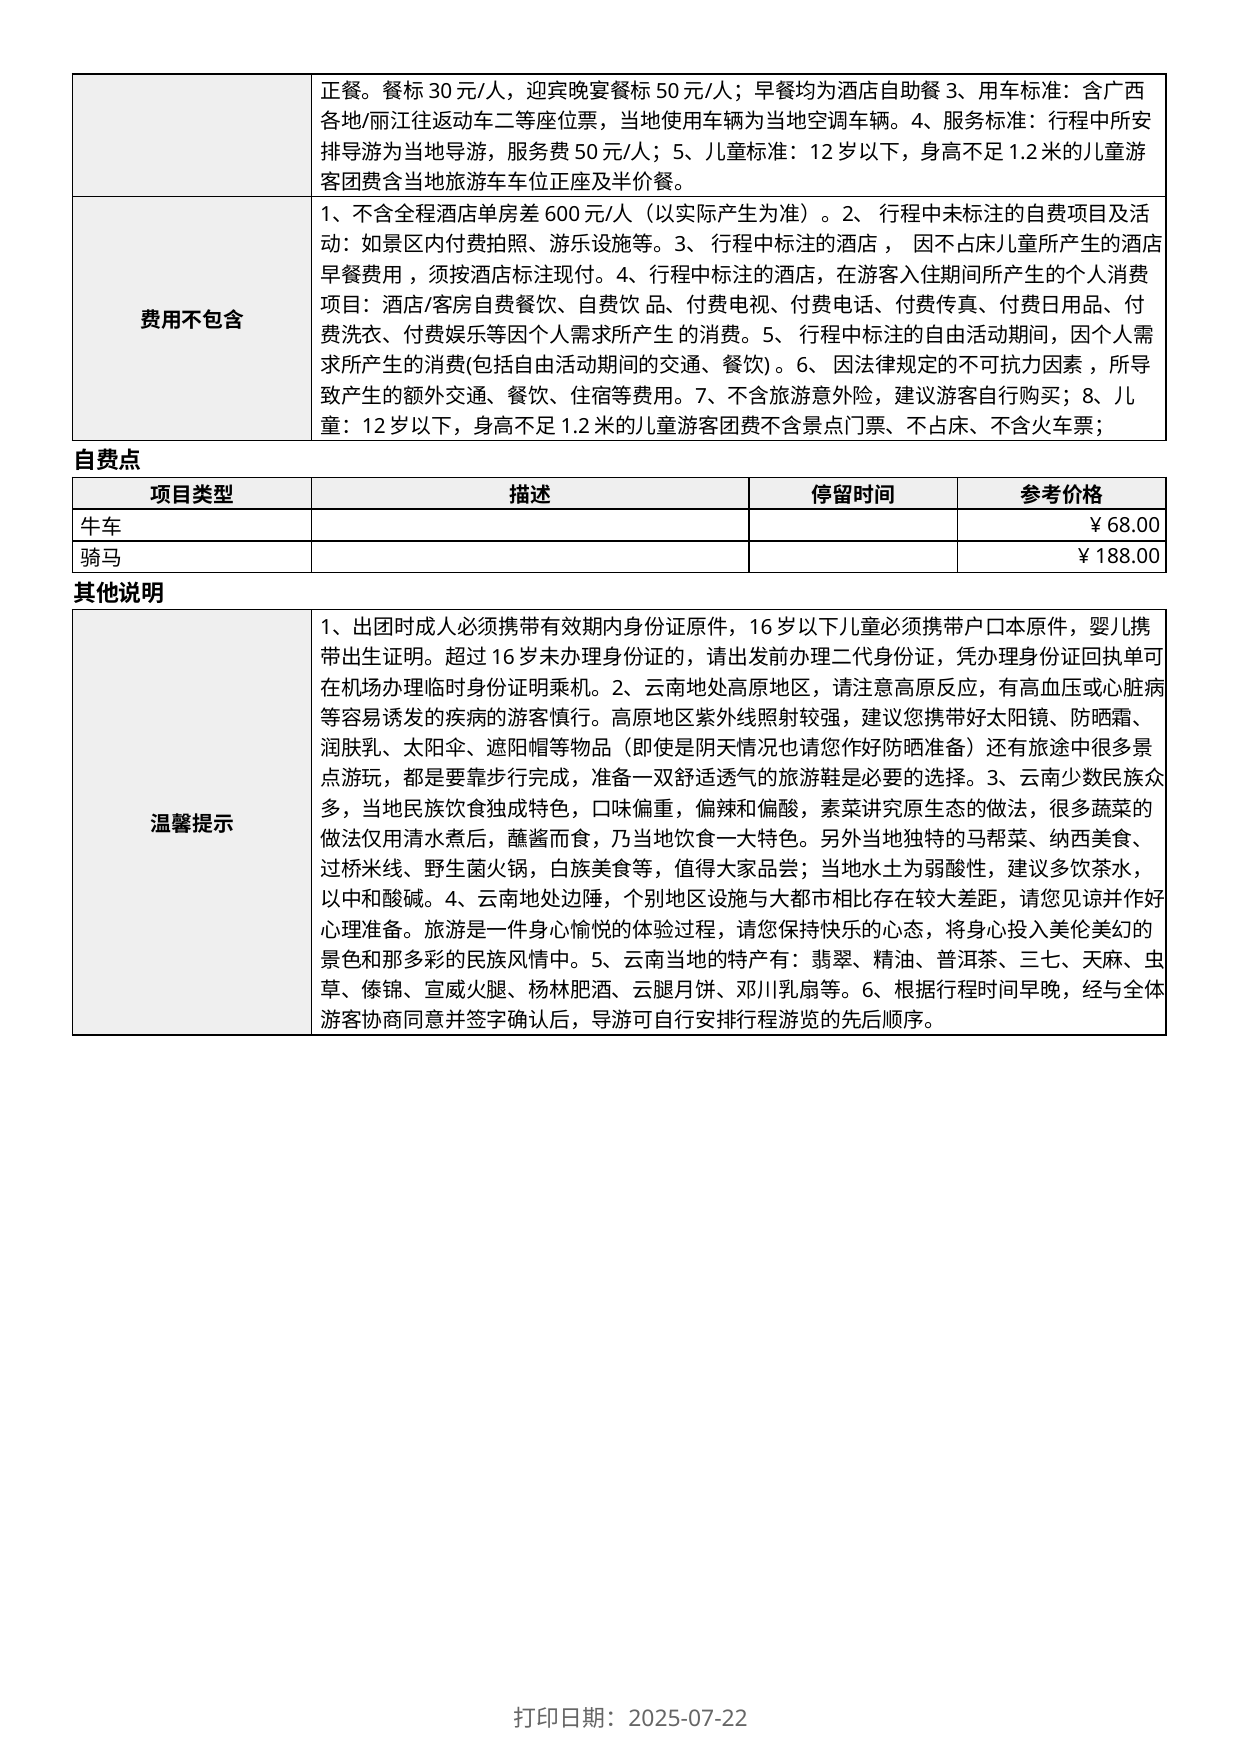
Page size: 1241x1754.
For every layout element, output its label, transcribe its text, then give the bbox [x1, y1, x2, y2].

table_cell ¥ 188.00 [958, 542, 1165, 572]
table_cell [750, 510, 957, 540]
table_header 描述 [312, 478, 748, 508]
table_header 参考价格 [958, 478, 1165, 508]
text 其他说明 [73, 574, 1167, 608]
table_header 温馨提示 [73, 610, 311, 1034]
table_cell 牛车 [73, 510, 311, 540]
table_cell 骑马 [73, 542, 311, 572]
table_cell [312, 542, 748, 572]
table_header 停留时间 [750, 478, 957, 508]
table_cell [750, 542, 957, 572]
table_header 项目类型 [73, 478, 311, 508]
table_header 1、出团时成人必须携带有效期内身份证原件，16岁以下儿童必须携带户口本原件，婴儿携带出生证明。超过16岁未办理身份证的，请出发前办理二代身份证，凭办理身份证回执单可在机场办理临时身份证明乘机。 [312, 610, 1165, 1034]
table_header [312, 75, 1165, 196]
table_cell [312, 510, 748, 540]
table_header 费用包含 [73, 75, 311, 196]
table_cell 1、不含全程酒店单房差600元/人（以实际产生为准）。 [312, 197, 1165, 440]
table_cell ¥ 68.00 [958, 510, 1165, 540]
text 自费点 [73, 442, 1167, 476]
table_cell 费用不包含 [73, 197, 311, 440]
